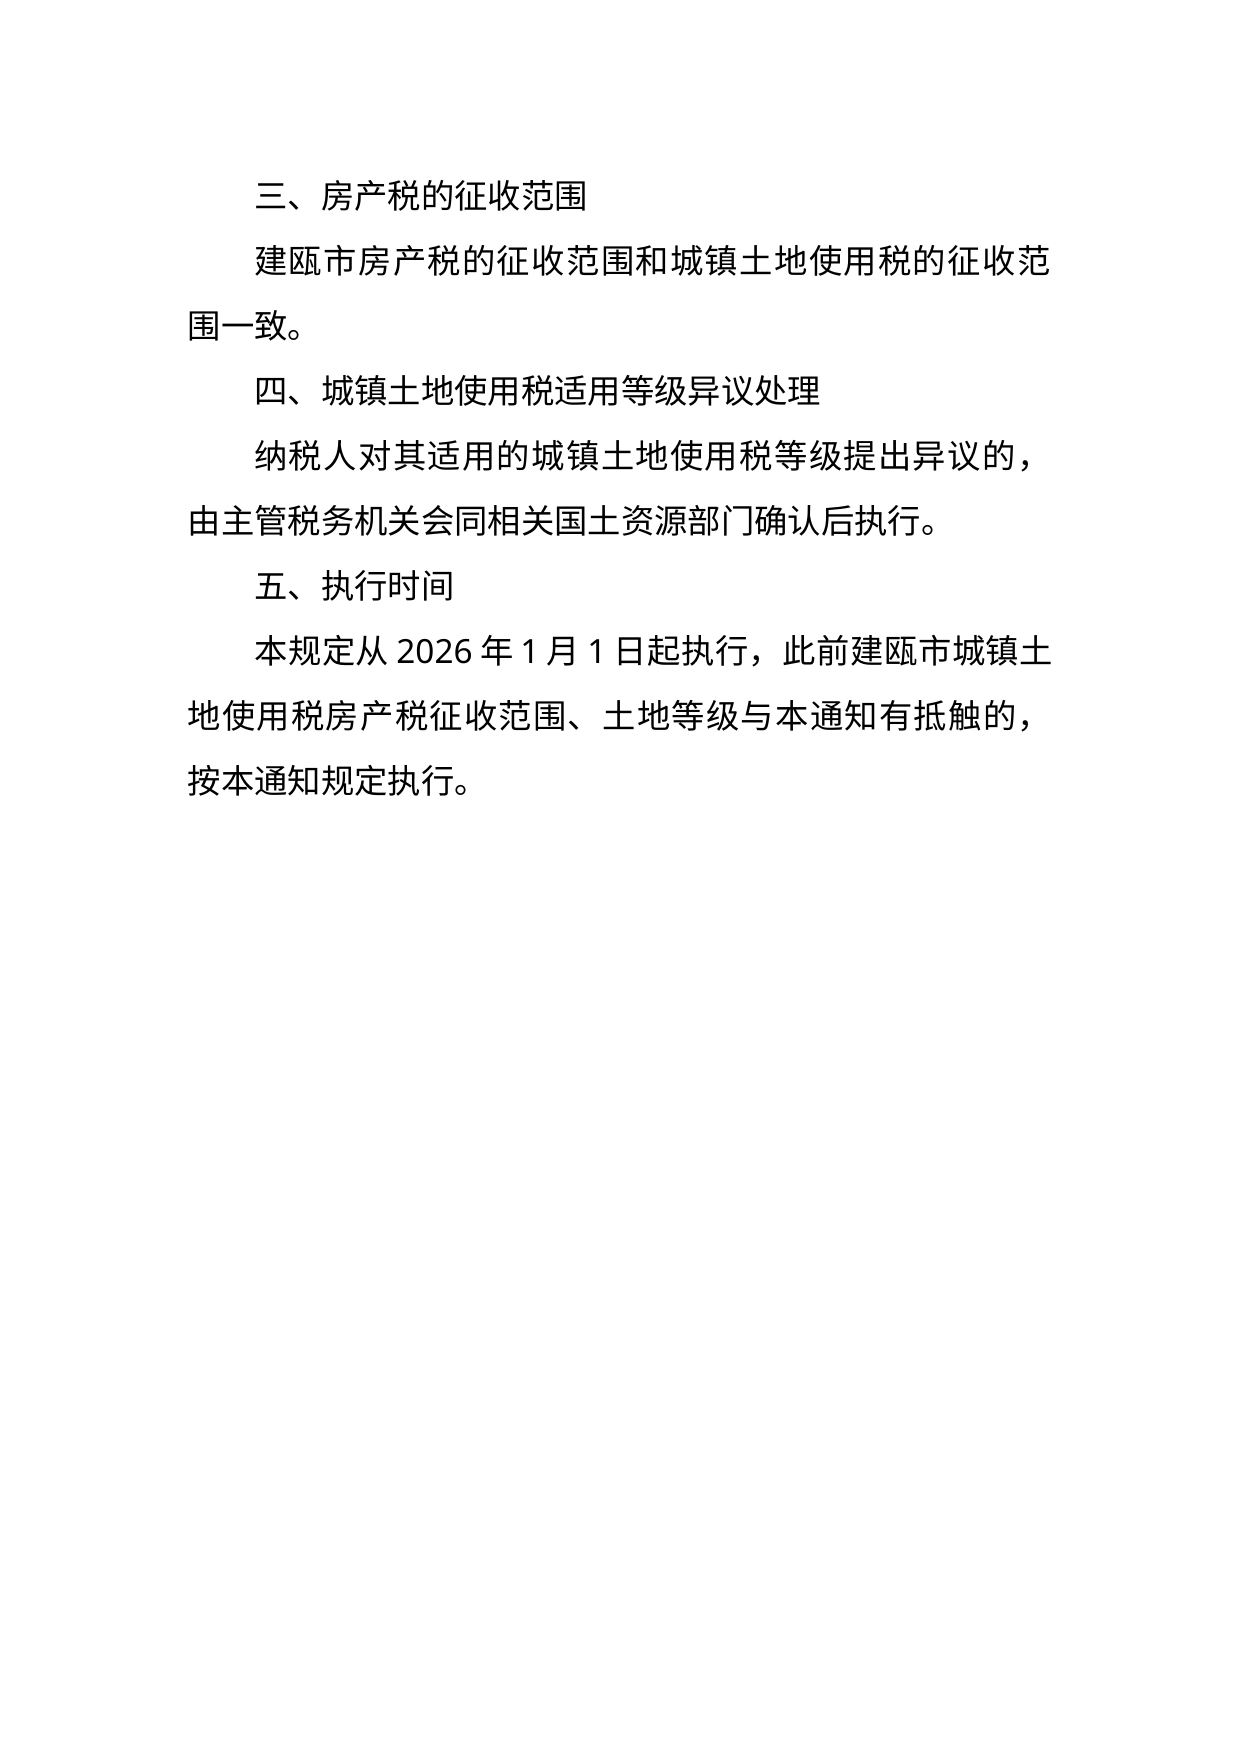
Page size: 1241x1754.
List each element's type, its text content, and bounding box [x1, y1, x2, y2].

text 四、城镇土地使用税适用等级异议处理 [187, 357, 1053, 422]
text 五、执行时间 [187, 552, 1053, 617]
text 建瓯市房产税的征收范围和城镇土地使用税的征收范围一致。 [187, 227, 1053, 357]
text 纳税人对其适用的城镇土地使用税等级提出异议的，由主管税务机关会同相关国土资源部门确认后执行。 [187, 422, 1053, 552]
text 本规定从2026年1月1日起执行，此前建瓯市城镇土地使用税房产税征收范围、土地等级与本通知有抵触的，按本通知规定执行。 [187, 617, 1053, 812]
text 三、房产税的征收范围 [187, 162, 1053, 227]
